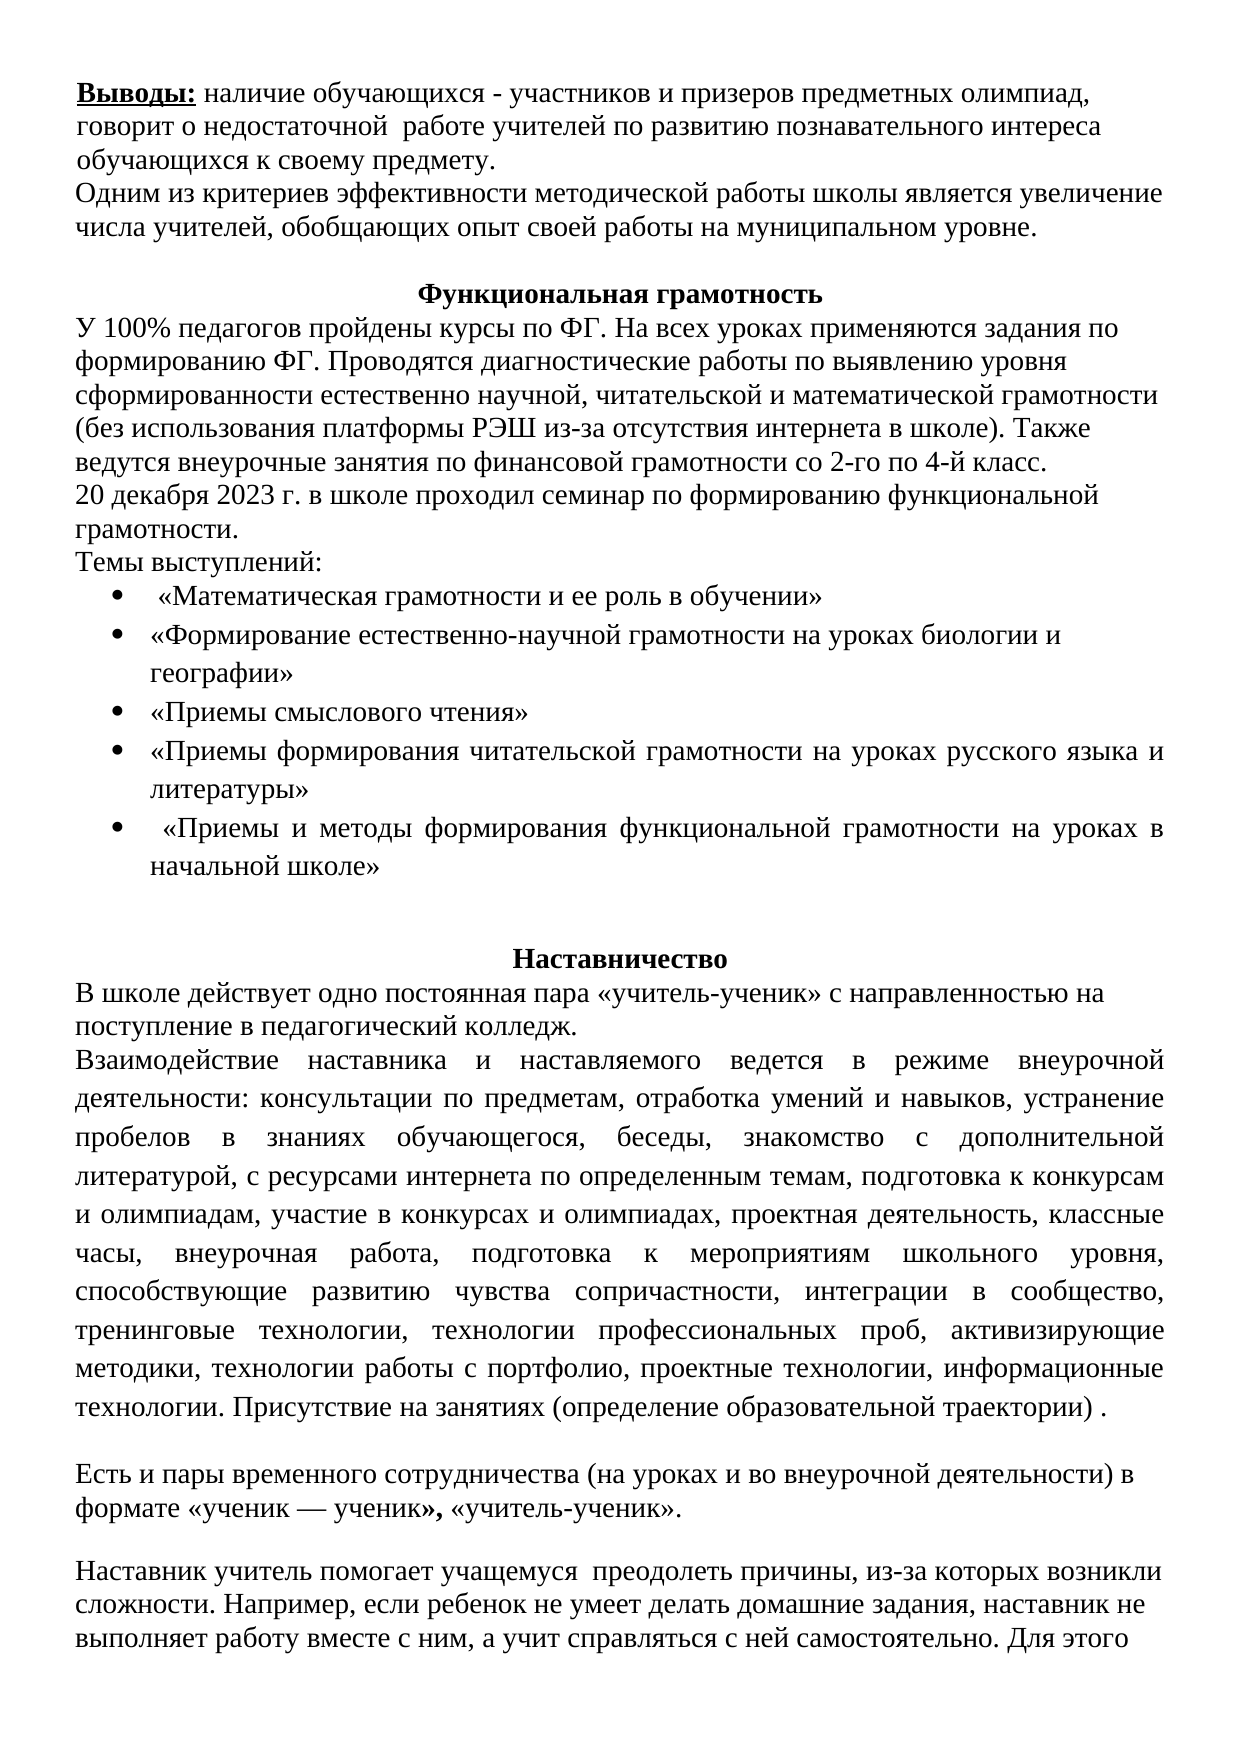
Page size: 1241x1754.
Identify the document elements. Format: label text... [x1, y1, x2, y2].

list «Приемы смыслового чтения» [112, 694, 1165, 728]
text Темы выступлений: [75, 544, 1165, 578]
text Взаимодействие наставника и наставляемого ведется в режиме внеурочной деятельности: консультации по предметам, отработка умений и навыков, устранение пробелов в знаниях обучающегося, беседы, знакомство с дополнительной литературой, с ресурсами интернета по определенным темам, подготовка к конкурсам и олимпиадам, участие в конкурсах и олимпиадах, проектная деятельность, классные часы, внеурочная работа, подготовка к мероприятиям школьного уровня, способствующие развитию чувства сопричастности, интеграции в сообщество, тренинговые технологии, технологии профессиональных проб, активизирующие методики, технологии работы с портфолио, проектные технологии, информационные технологии. Присутствие на занятиях (определение образовательной траектории) . [75, 1042, 1165, 1422]
text Есть и пары временного сотрудничества (на уроках и во внеурочной деятельности) в формате «ученик — ученик», «учитель-ученик». [75, 1457, 1165, 1524]
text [75, 1553, 1165, 1653]
list «Формирование естественно-научной грамотности на уроках биологии и географии» [112, 617, 1165, 689]
text Выводы: наличие обучающихся - участников и призеров предметных олимпиад, говорит о недостаточной работе учителей по развитию познавательного интереса обучающихся к своему предмету. [76, 75, 1165, 176]
text Функциональная грамотность [75, 276, 1165, 310]
text 20 декабря 2023 г. в школе проходил семинар по формированию функциональной грамотности. [75, 477, 1165, 544]
list «Приемы формирования читательской грамотности на уроках русского языка и литературы» [112, 733, 1165, 805]
list «Математическая грамотности и ее роль в обучении» [112, 578, 1165, 612]
text Одним из критериев эффективности методической работы школы является увеличение числа учителей, обобщающих опыт своей работы на муниципальном уровне. [75, 176, 1165, 243]
text В школе действует одно постоянная пара «учитель-ученик» с направленностью на поступление в педагогический колледж. [75, 975, 1165, 1042]
text Наставничество [75, 941, 1165, 975]
list «Приемы и методы формирования функциональной грамотности на уроках в начальной школе» [112, 810, 1165, 882]
text У 100% педагогов пройдены курсы по ФГ. На всех уроках применяются задания по формированию ФГ. Проводятся диагностические работы по выявлению уровня сформированности естественно научной, читательской и математической грамотности (без использования платформы РЭШ из-за отсутствия интернета в школе). Также ведутся внеурочные занятия по финансовой грамотности со 2-го по 4-й класс. [75, 310, 1165, 477]
